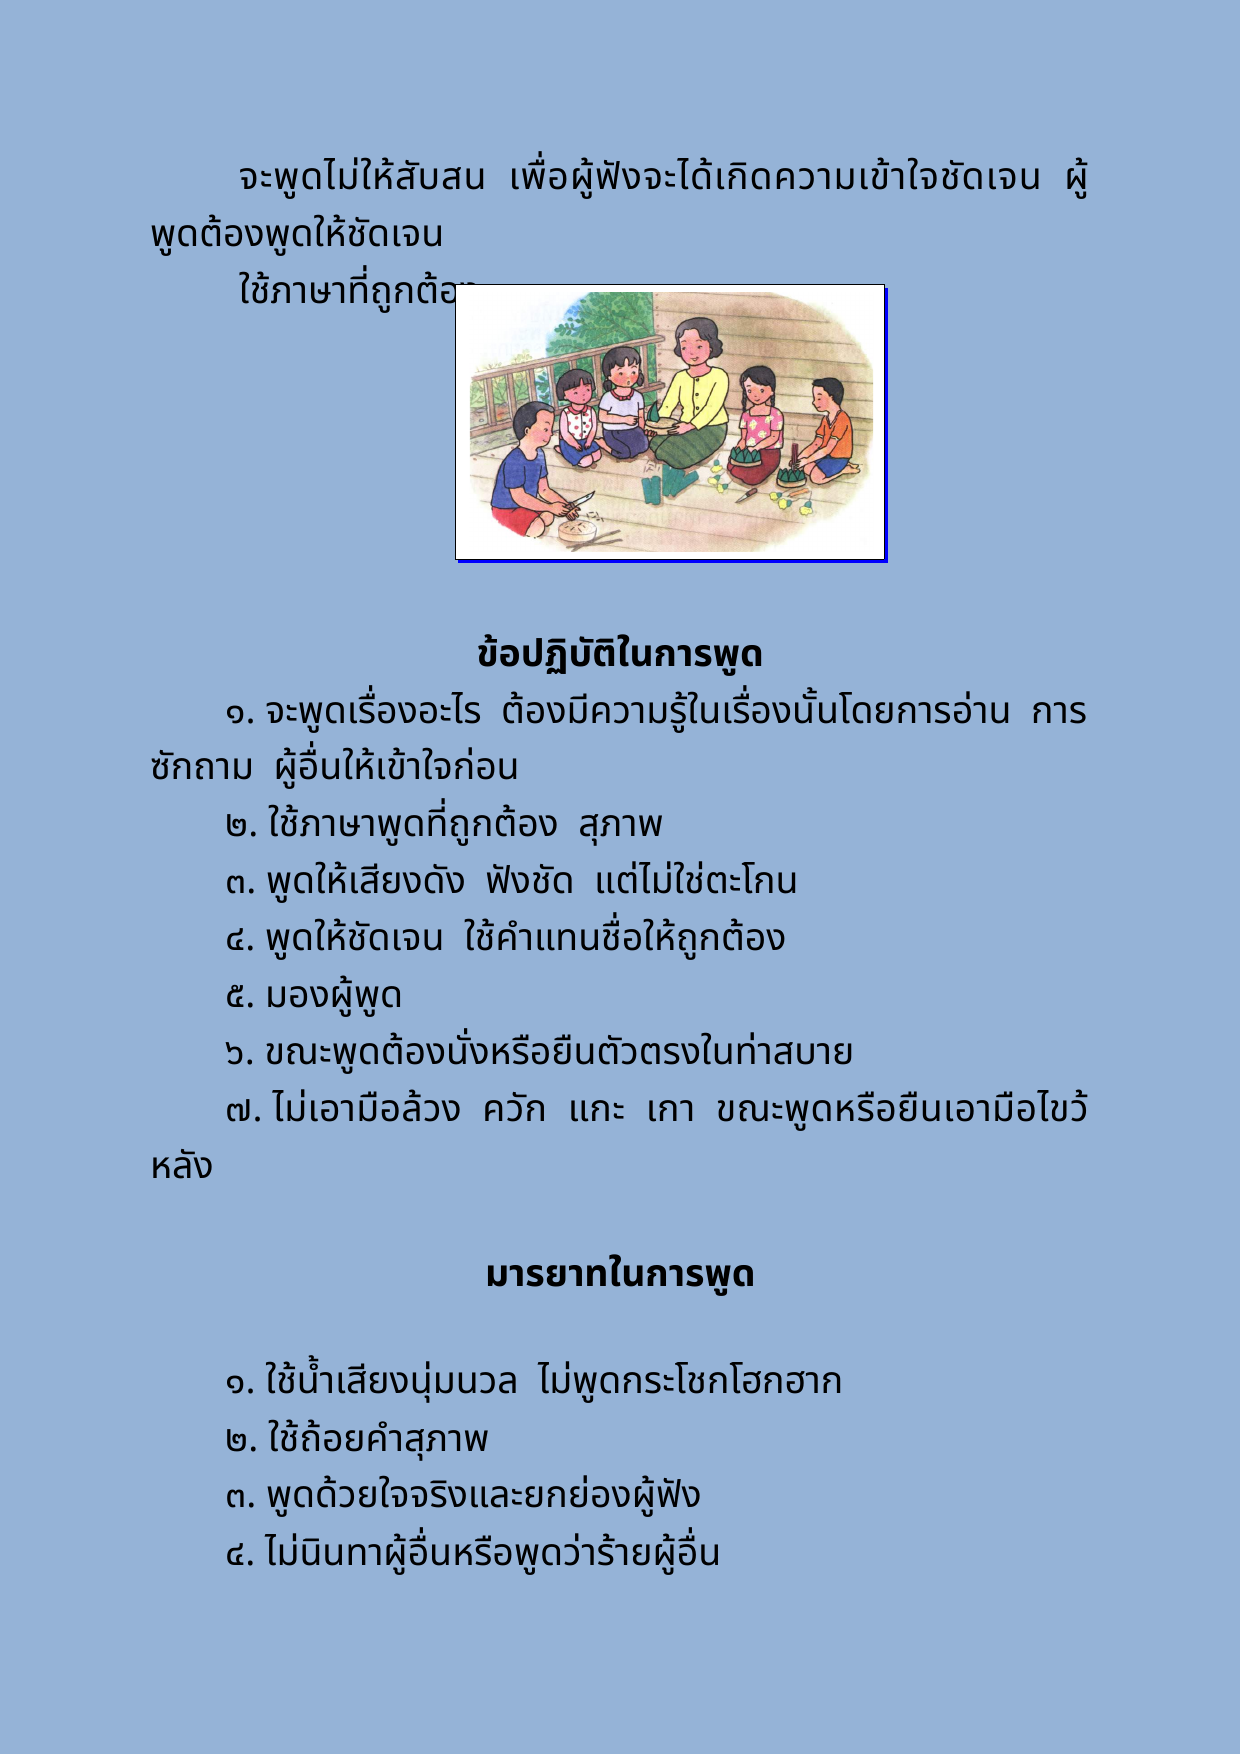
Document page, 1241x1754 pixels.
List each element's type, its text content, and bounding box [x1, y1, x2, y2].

text ๒. ใช้ภาษาพูดที่ถูกต้อง สุภาพ [150, 797, 1090, 853]
text ใช้ภาษาที่ถูกต้อง [150, 263, 1090, 320]
picture [469, 292, 874, 552]
text จะพูดไม่ให้สับสน เพื่อผู้ฟังจะได้เกิดความเข้าใจชัดเจน ผู้พูดต้องพูดให้ชัดเจน [150, 150, 1090, 263]
text ๓. พูดด้วยใจจริงและยกย่องผู้ฟัง [150, 1468, 1090, 1525]
text มารยาทในการพูด [150, 1246, 1090, 1303]
text ๕. มองผู้พูด [150, 967, 1090, 1024]
text ๒. ใช้ถ้อยคำสุภาพ [150, 1411, 1090, 1468]
text ๗. ไม่เอามือล้วง ควัก แกะ เกา ขณะพูดหรือยืนเอามือไขว้หลัง [150, 1081, 1090, 1195]
text ๑. ใช้น้ำเสียงนุ่มนวล ไม่พูดกระโชกโฮกฮาก [150, 1354, 1090, 1411]
text ๔. ไม่นินทาผู้อื่นหรือพูดว่าร้ายผู้อื่น [150, 1525, 1090, 1582]
text ๓. พูดให้เสียงดัง ฟังชัด แต่ไม่ใช่ตะโกน [150, 853, 1090, 911]
text ๑. จะพูดเรื่องอะไร ต้องมีความรู้ในเรื่องนั้นโดยการอ่าน การซักถาม ผู้อื่นให้เข้าใจก่อน [150, 683, 1090, 797]
text ๔. พูดให้ชัดเจน ใช้คำแทนชื่อให้ถูกต้อง [150, 911, 1090, 967]
text ๖. ขณะพูดต้องนั่งหรือยืนตัวตรงในท่าสบาย [150, 1024, 1090, 1081]
text ข้อปฏิบัติในการพูด [150, 626, 1090, 683]
